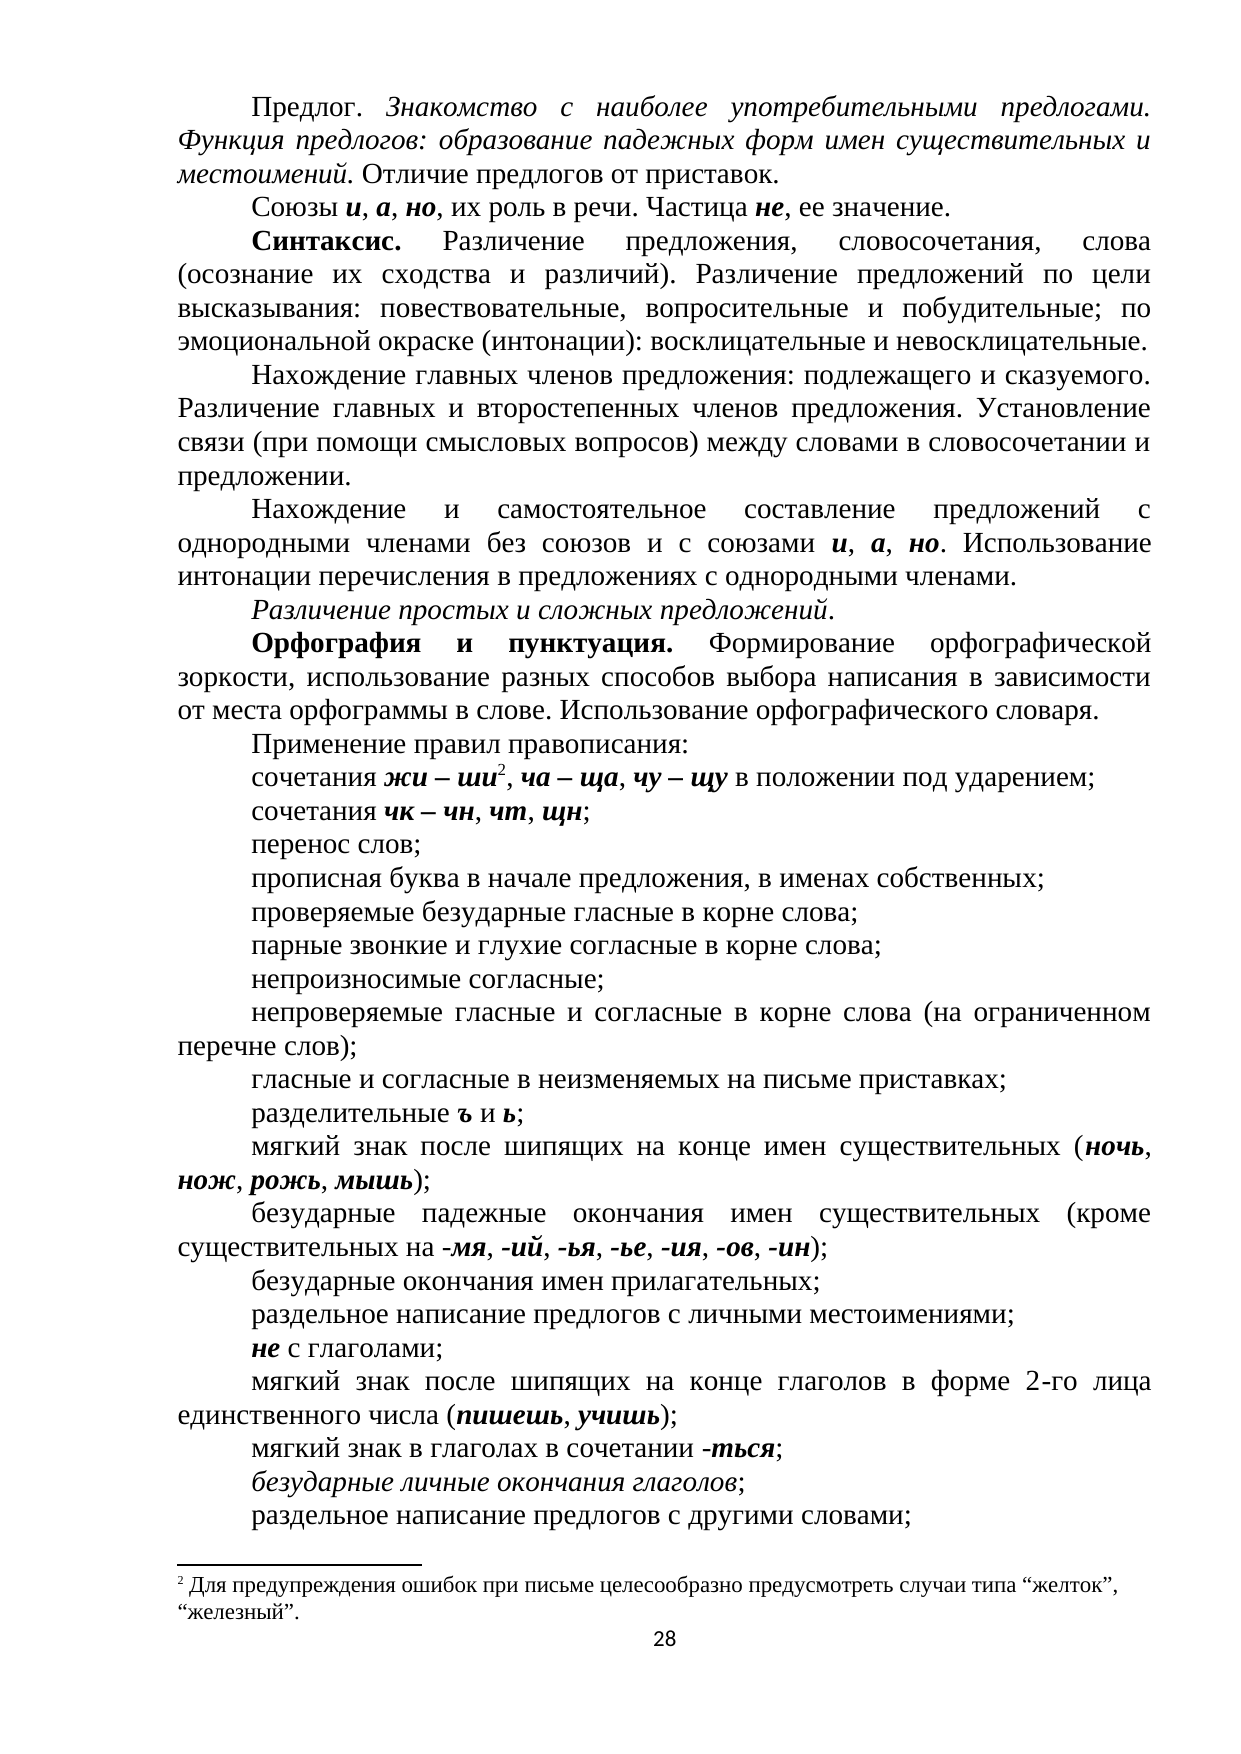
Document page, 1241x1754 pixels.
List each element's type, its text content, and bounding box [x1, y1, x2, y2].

text Применение правил правописания: [177, 726, 1152, 759]
text парные звонкие и глухие согласные в корне слова; [177, 927, 1152, 961]
text мягкий знак после шипящих на конце имен существительных (ночь, нож, рожь, мышь); [177, 1128, 1152, 1196]
text Различение простых и сложных предложений. [177, 592, 1152, 625]
text разделительные ъ и ь; [177, 1095, 1152, 1128]
text перенос слов; [177, 827, 1152, 860]
text гласные и согласные в неизменяемых на письме приставках; [177, 1061, 1152, 1095]
text мягкий знак после шипящих на конце глаголов в форме 2-го лица единственного числа (пишешь, учишь); [177, 1363, 1152, 1430]
text проверяемые безударные гласные в корне слова; [177, 894, 1152, 927]
text Нахождение главных членов предложения: подлежащего и сказуемого. Различение главных и второстепенных членов предложения. Установление связи (при помощи смысловых вопросов) между словами в словосочетании и предложении. [177, 357, 1152, 491]
text безударные окончания имен прилагательных; [177, 1263, 1152, 1296]
text раздельное написание предлогов с другими словами; [177, 1497, 1152, 1531]
text раздельное написание предлогов с личными местоимениями; [177, 1296, 1152, 1330]
text сочетания жи – ши, ча – ща, чу – щу в положении под ударением; [177, 759, 1152, 793]
text непроверяемые гласные и согласные в корне слова (на ограниченном перечне слов); [177, 994, 1152, 1061]
text непроизносимые согласные; [177, 961, 1152, 994]
text безударные личные окончания глаголов; [177, 1464, 1152, 1497]
text Синтаксис. Различение предложения, словосочетания, слова (осознание их сходства и различий). Различение предложений по цели высказывания: повествовательные, вопросительные и побудительные; по эмоциональной окраске (интонации): восклицательные и невосклицательные. [177, 223, 1152, 357]
text Предлог. Знакомство с наиболее употребительными предлогами. Функция предлогов: образование падежных форм имен существительных и местоимений. Отличие предлогов от приставок. [177, 89, 1152, 189]
text не с глаголами; [177, 1330, 1152, 1363]
text сочетания чк – чн, чт, щн; [177, 793, 1152, 827]
text Нахождение и самостоятельное составление предложений с однородными членами без союзов и с союзами и, а, но. Использование интонации перечисления в предложениях с однородными членами. [177, 491, 1152, 592]
text прописная буква в начале предложения, в именах собственных; [177, 860, 1152, 894]
text Союзы и, а, но, их роль в речи. Частица не, ее значение. [177, 189, 1152, 223]
text мягкий знак в глаголах в сочетании -ться; [177, 1430, 1152, 1464]
text Орфография и пунктуация. Формирование орфографической зоркости, использование разных способов выбора написания в зависимости от места орфограммы в слове. Использование орфографического словаря. [177, 625, 1152, 726]
text безударные падежные окончания имен существительных (кроме существительных на -мя, -ий, -ья, -ье, -ия, -ов, -ин); [177, 1196, 1152, 1263]
